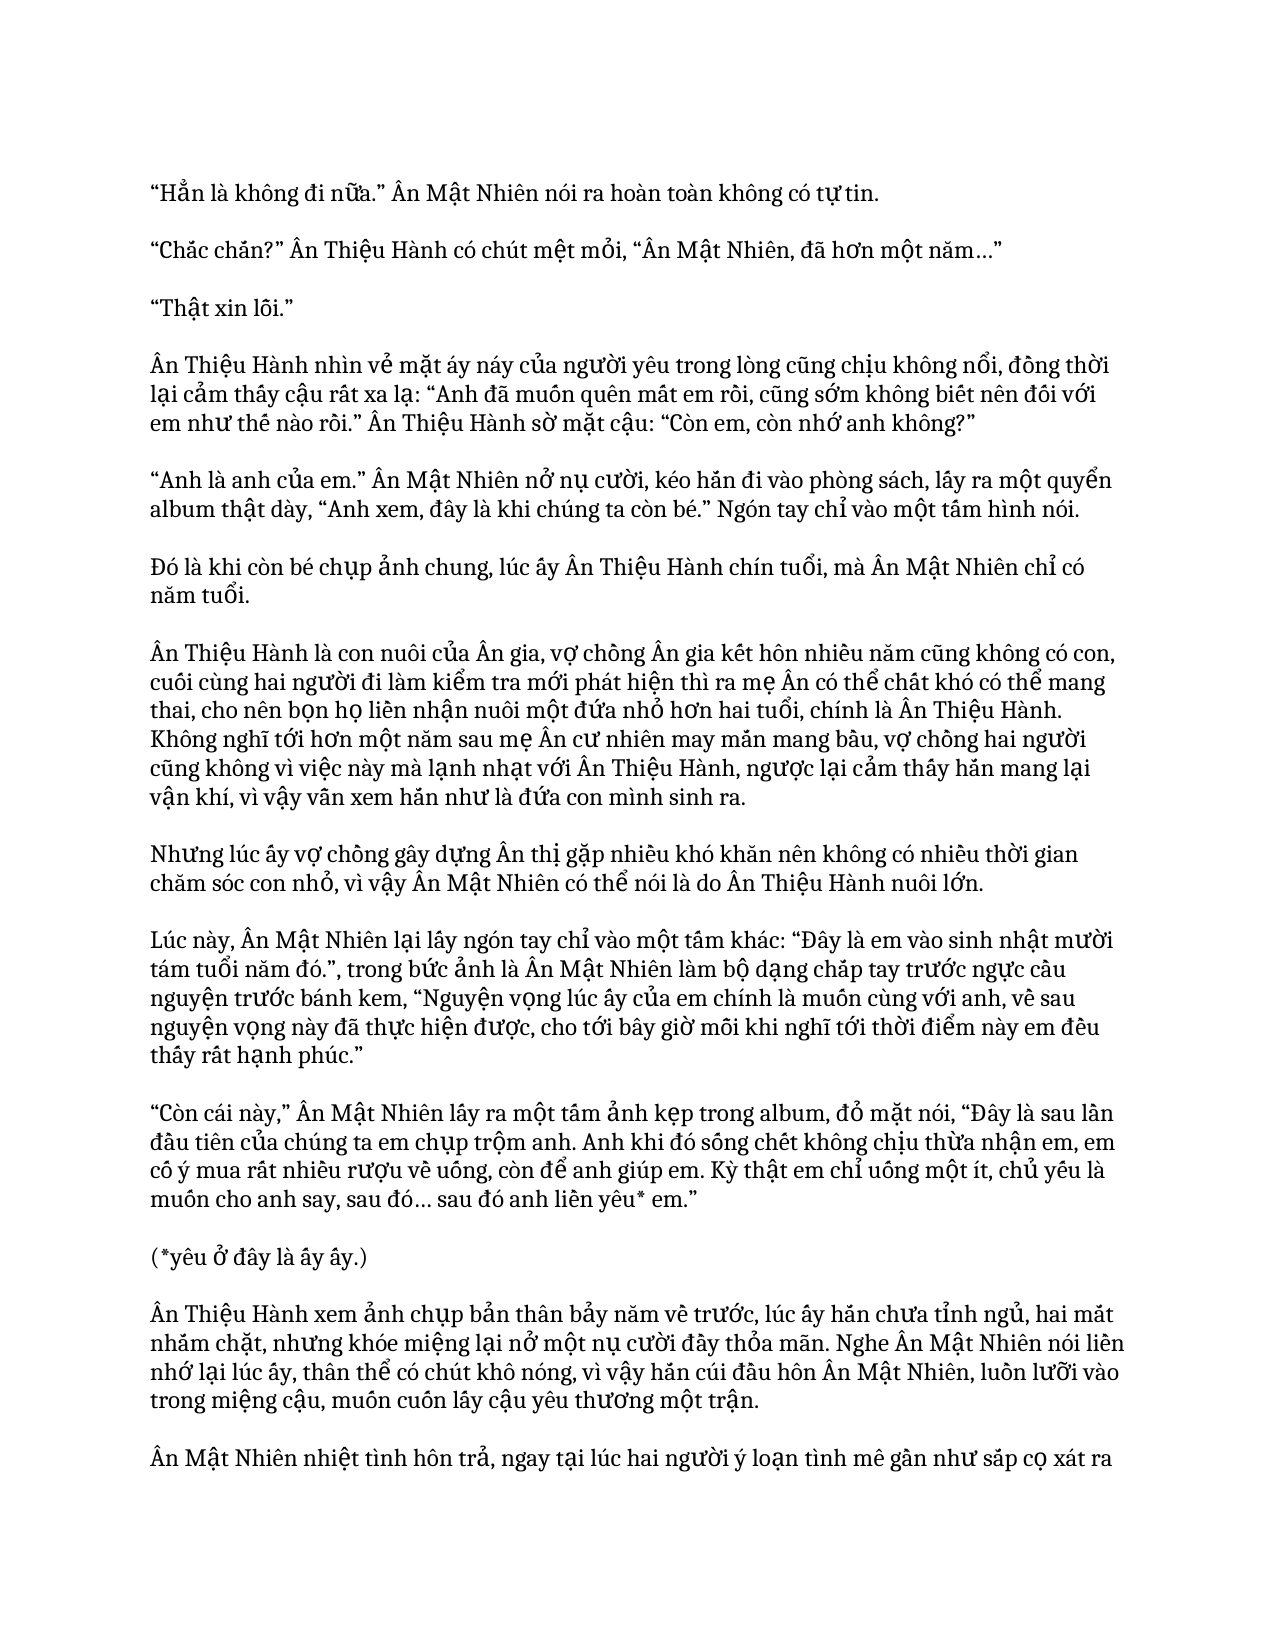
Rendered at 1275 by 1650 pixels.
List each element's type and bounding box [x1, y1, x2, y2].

text [150, 150, 1125, 1472]
